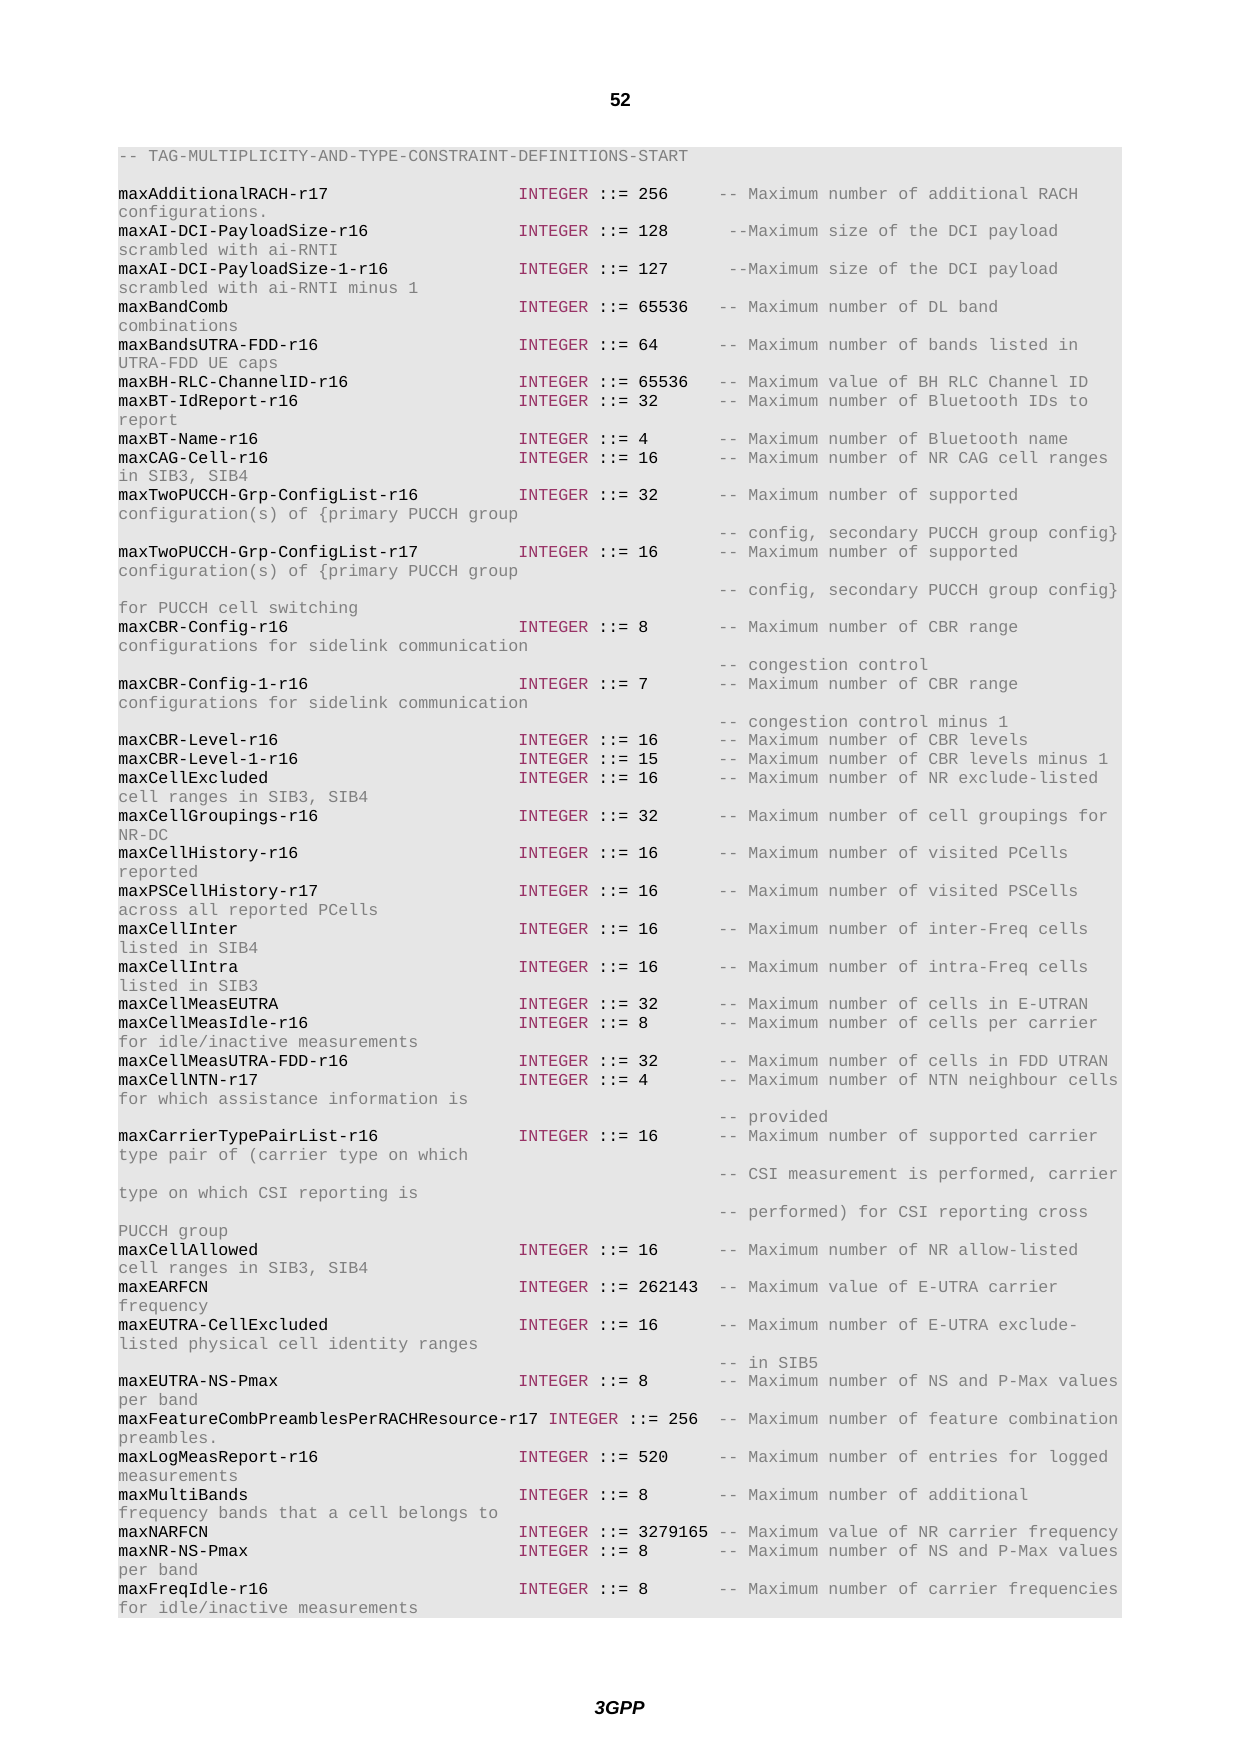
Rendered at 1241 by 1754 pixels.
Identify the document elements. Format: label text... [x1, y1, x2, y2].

text -- congestion control minus 1 [118, 713, 1122, 732]
text maxAdditionalRACH-r17 INTEGER ::= 256 -- Maximum number of additional RACH configurations. [118, 185, 1122, 223]
text maxBandComb INTEGER ::= 65536 -- Maximum number of DL band combinations [118, 298, 1122, 336]
text -- TAG-MULTIPLICITY-AND-TYPE-CONSTRAINT-DEFINITIONS-START [118, 147, 1122, 166]
text maxNR-NS-Pmax INTEGER ::= 8 -- Maximum number of NS and P-Max values per band [118, 1543, 1122, 1580]
text maxCellExcluded INTEGER ::= 16 -- Maximum number of NR exclude-listed cell ranges in SIB3, SIB4 [118, 770, 1122, 807]
text maxCBR-Level-1-r16 INTEGER ::= 15 -- Maximum number of CBR levels minus 1 [118, 751, 1122, 770]
text maxCAG-Cell-r16 INTEGER ::= 16 -- Maximum number of NR CAG cell ranges in SIB3, SIB4 [118, 449, 1122, 487]
text maxTwoPUCCH-Grp-ConfigList-r17 INTEGER ::= 16 -- Maximum number of supported configuration(s) of {primary PUCCH group [118, 543, 1122, 581]
text -- config, secondary PUCCH group config} for PUCCH cell switching [118, 581, 1122, 619]
text maxCellNTN-r17 INTEGER ::= 4 -- Maximum number of NTN neighbour cells for which assistance information is [118, 1071, 1122, 1109]
text maxLogMeasReport-r16 INTEGER ::= 520 -- Maximum number of entries for logged measurements [118, 1448, 1122, 1486]
text maxCarrierTypePairList-r16 INTEGER ::= 16 -- Maximum number of supported carrier type pair of (carrier type on which [118, 1128, 1122, 1166]
text maxCBR-Config-1-r16 INTEGER ::= 7 -- Maximum number of CBR range configurations for sidelink communication [118, 675, 1122, 713]
text maxCellIntra INTEGER ::= 16 -- Maximum number of intra-Freq cells listed in SIB3 [118, 958, 1122, 996]
text -- congestion control [118, 657, 1122, 675]
text -- in SIB5 [118, 1354, 1122, 1373]
text -- performed) for CSI reporting cross PUCCH group [118, 1203, 1122, 1241]
text maxAI-DCI-PayloadSize-r16 INTEGER ::= 128 --Maximum size of the DCI payload scrambled with ai-RNTI [118, 223, 1122, 261]
text maxCBR-Config-r16 INTEGER ::= 8 -- Maximum number of CBR range configurations for sidelink communication [118, 619, 1122, 657]
text maxBT-IdReport-r16 INTEGER ::= 32 -- Maximum number of Bluetooth IDs to report [118, 393, 1122, 430]
text maxPSCellHistory-r17 INTEGER ::= 16 -- Maximum number of visited PSCells across all reported PCells [118, 883, 1122, 921]
text maxEUTRA-NS-Pmax INTEGER ::= 8 -- Maximum number of NS and P-Max values per band [118, 1373, 1122, 1411]
text maxMultiBands INTEGER ::= 8 -- Maximum number of additional frequency bands that a cell belongs to [118, 1486, 1122, 1524]
text maxBH-RLC-ChannelID-r16 INTEGER ::= 65536 -- Maximum value of BH RLC Channel ID [118, 374, 1122, 393]
text maxBT-Name-r16 INTEGER ::= 4 -- Maximum number of Bluetooth name [118, 430, 1122, 449]
text maxCellHistory-r16 INTEGER ::= 16 -- Maximum number of visited PCells reported [118, 845, 1122, 883]
text maxCellGroupings-r16 INTEGER ::= 32 -- Maximum number of cell groupings for NR-DC [118, 807, 1122, 845]
text -- provided [118, 1109, 1122, 1128]
text maxBandsUTRA-FDD-r16 INTEGER ::= 64 -- Maximum number of bands listed in UTRA-FDD UE caps [118, 336, 1122, 374]
text maxEUTRA-CellExcluded INTEGER ::= 16 -- Maximum number of E-UTRA exclude-listed physical cell identity ranges [118, 1316, 1122, 1354]
text maxCellInter INTEGER ::= 16 -- Maximum number of inter-Freq cells listed in SIB4 [118, 921, 1122, 958]
text -- config, secondary PUCCH group config} [118, 524, 1122, 543]
text maxNARFCN INTEGER ::= 3279165 -- Maximum value of NR carrier frequency [118, 1524, 1122, 1543]
text -- CSI measurement is performed, carrier type on which CSI reporting is [118, 1166, 1122, 1203]
text maxFeatureCombPreamblesPerRACHResource-r17 INTEGER ::= 256 -- Maximum number of feature combination preambles. [118, 1411, 1122, 1448]
text maxCBR-Level-r16 INTEGER ::= 16 -- Maximum number of CBR levels [118, 732, 1122, 751]
text maxTwoPUCCH-Grp-ConfigList-r16 INTEGER ::= 32 -- Maximum number of supported configuration(s) of {primary PUCCH group [118, 487, 1122, 524]
text maxEARFCN INTEGER ::= 262143 -- Maximum value of E-UTRA carrier frequency [118, 1279, 1122, 1316]
text maxCellMeasEUTRA INTEGER ::= 32 -- Maximum number of cells in E-UTRAN [118, 996, 1122, 1015]
text maxCellMeasIdle-r16 INTEGER ::= 8 -- Maximum number of cells per carrier for idle/inactive measurements [118, 1015, 1122, 1052]
text maxFreqIdle-r16 INTEGER ::= 8 -- Maximum number of carrier frequencies for idle/inactive measurements [118, 1580, 1122, 1618]
text maxCellMeasUTRA-FDD-r16 INTEGER ::= 32 -- Maximum number of cells in FDD UTRAN [118, 1052, 1122, 1071]
text maxAI-DCI-PayloadSize-1-r16 INTEGER ::= 127 --Maximum size of the DCI payload scrambled with ai-RNTI minus 1 [118, 261, 1122, 298]
text maxCellAllowed INTEGER ::= 16 -- Maximum number of NR allow-listed cell ranges in SIB3, SIB4 [118, 1241, 1122, 1279]
